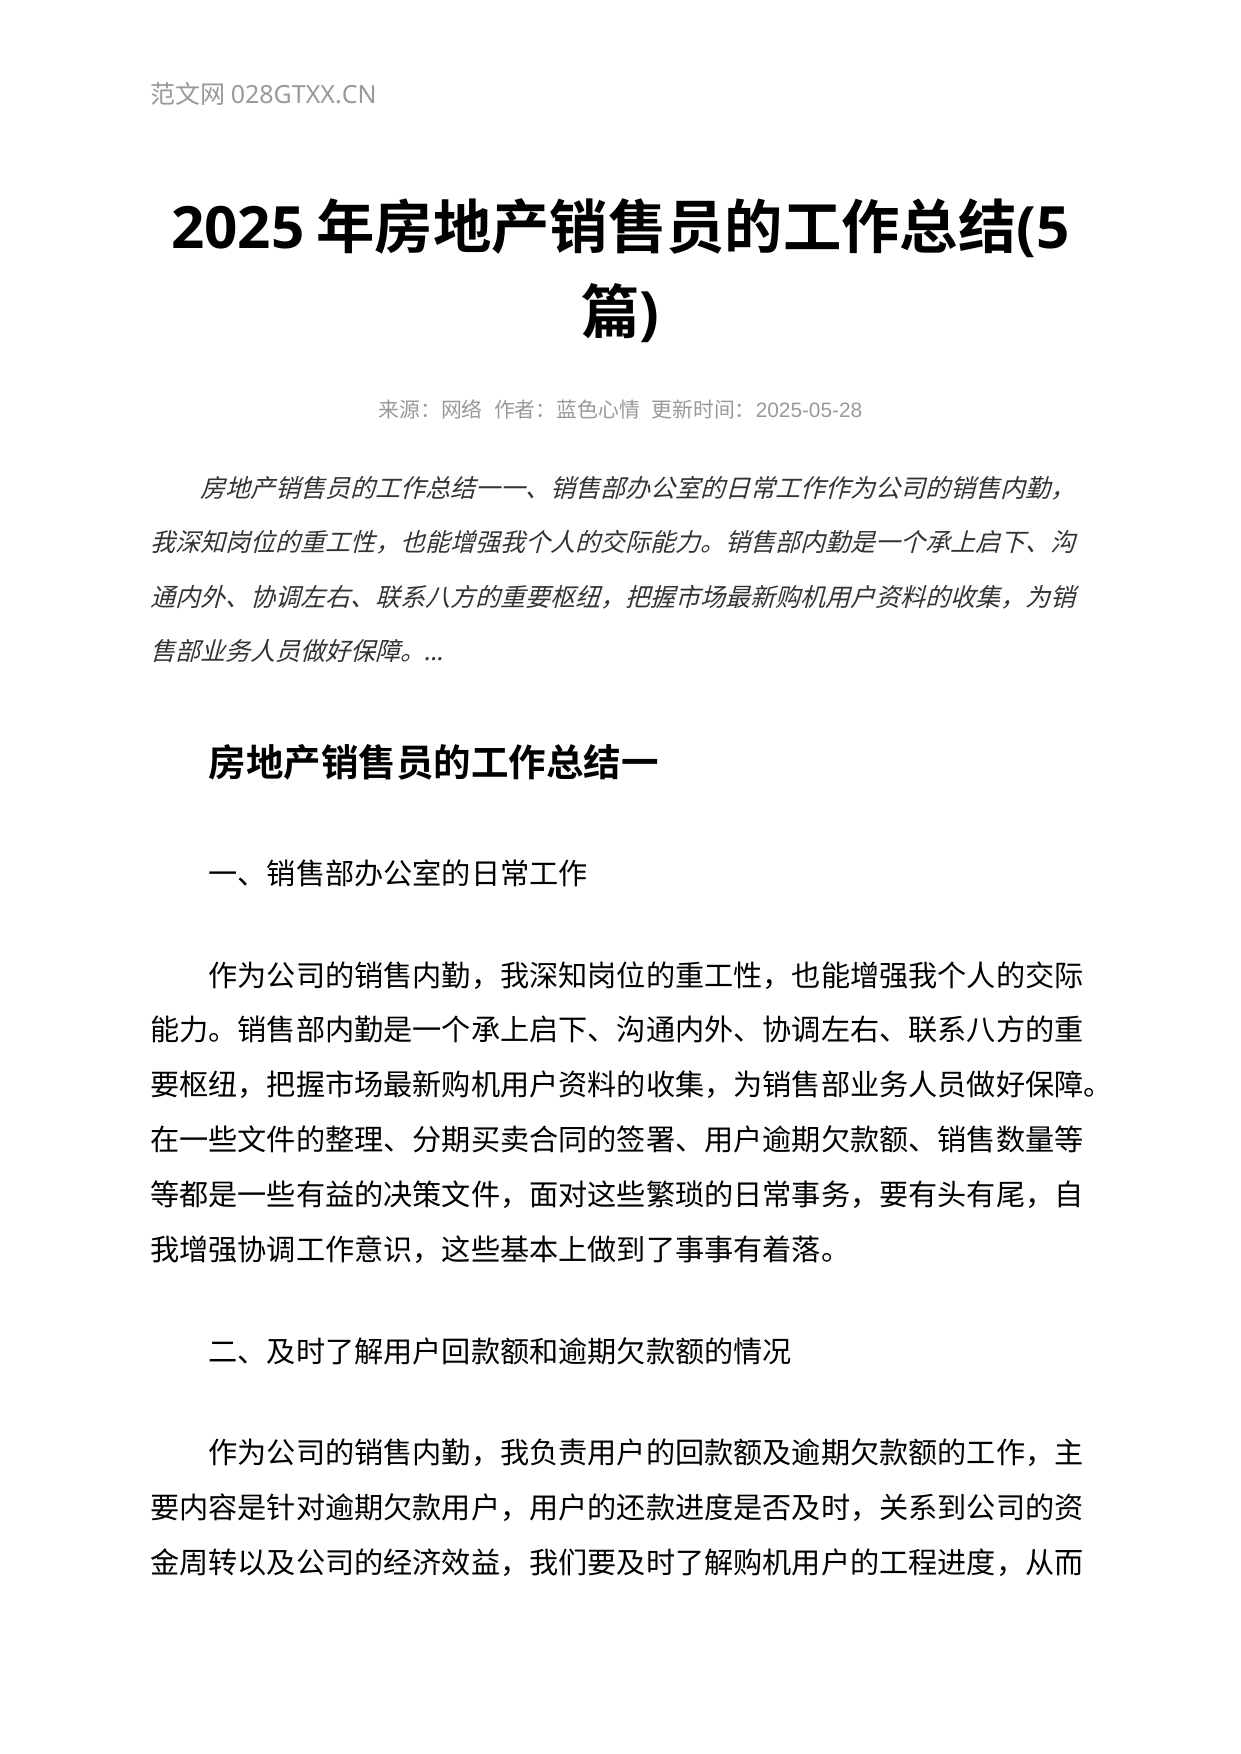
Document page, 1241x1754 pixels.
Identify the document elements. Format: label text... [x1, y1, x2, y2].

text 来源：网络 作者：蓝色心情 更新时间：2025-05-28 [150, 398, 1090, 422]
text 房地产销售员的工作总结一 [150, 733, 1090, 787]
subtitle 2025年房地产销售员的工作总结(5篇) [150, 181, 1090, 351]
text 作为公司的销售内勤，我深知岗位的重工性，也能增强我个人的交际能力。销售部内勤是一个承上启下、沟通内外、协调左右、联系八方的重要枢纽，把握市场最新购机用户资料的收集，为销售部业务人员做好保障。在一些文件的整理、分期买卖合同的签署、用户逾期欠款额、销售数量等等都是一些有益的决策文件，面对这些繁琐的日常事务，要有头有尾，自我增强协调工作意识，这些基本上做到了事事有着落。 [150, 952, 1090, 1269]
text 一、销售部办公室的日常工作 [150, 850, 1090, 893]
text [150, 1430, 1090, 1582]
text 房地产销售员的工作总结一一、销售部办公室的日常工作作为公司的销售内勤，我深知岗位的重工性，也能增强我个人的交际能力。销售部内勤是一个承上启下、沟通内外、协调左右、联系八方的重要枢纽，把握市场最新购机用户资料的收集，为销售部业务人员做好保障。... [150, 468, 1090, 668]
text 二、及时了解用户回款额和逾期欠款额的情况 [150, 1328, 1090, 1371]
